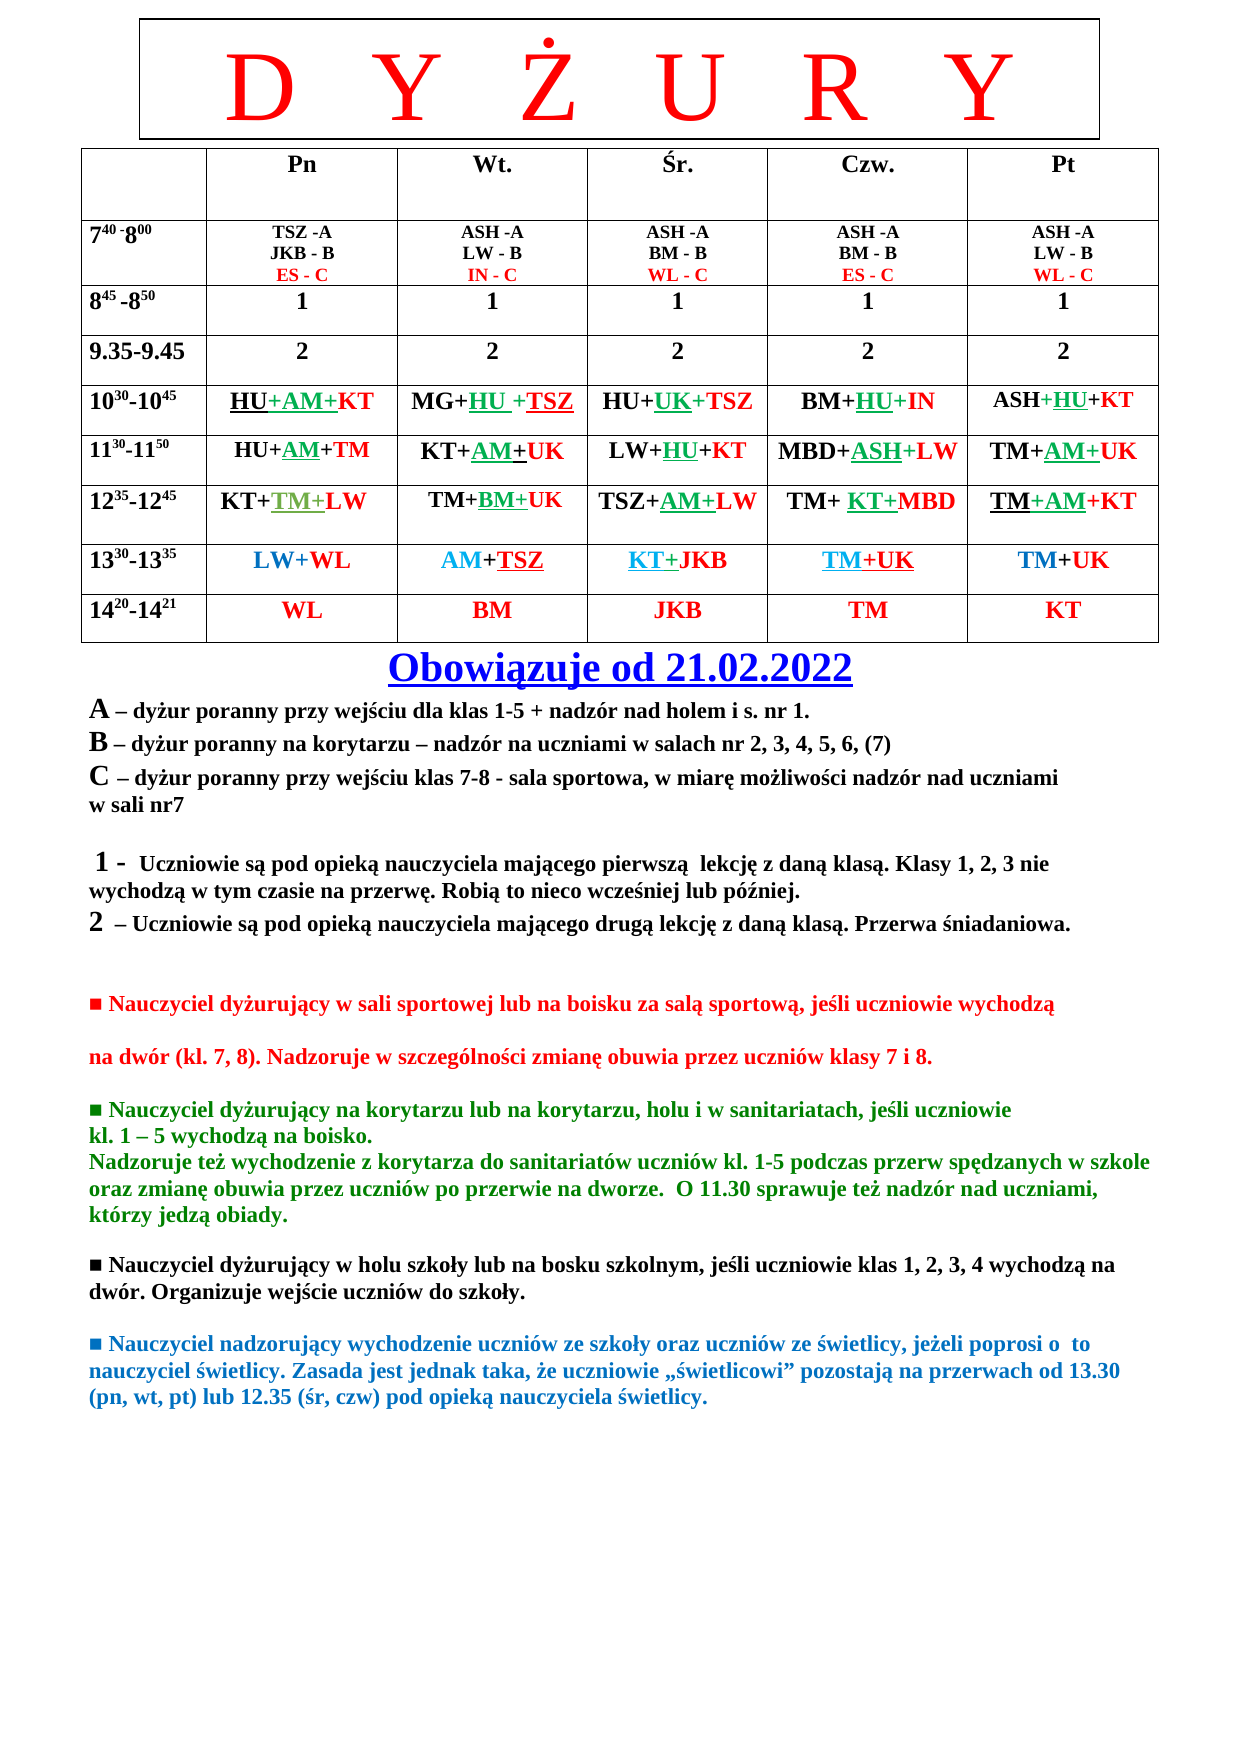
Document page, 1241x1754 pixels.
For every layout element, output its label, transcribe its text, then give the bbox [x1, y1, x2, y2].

table_cell LW+HU+KT [588, 436, 767, 485]
table_cell 1 [768, 286, 967, 335]
table_cell 2 [768, 336, 967, 385]
table_cell 845 -850 [82, 286, 206, 335]
table_cell TM [768, 595, 967, 642]
table_cell 2 [968, 336, 1158, 385]
text ■ Nauczyciel dyżurujący w holu szkoły lub na bosku szkolnym, jeśli uczniowie klas 1, 2, 3, 4 wychodzą na dwór. Organizuje wejście uczniów do szkoły. [89, 1251, 1152, 1304]
table_cell 1 [398, 286, 587, 335]
text B – dyżur poranny na korytarzu – nadzór na uczniami w salach nr 2, 3, 4, 5, 6, (7) [89, 724, 1152, 758]
table_cell 2 [588, 336, 767, 385]
text kl. 1 – 5 wychodzą na boisko. [89, 1122, 1152, 1148]
table_cell ASH -A LW - B WL - C [968, 221, 1158, 285]
text ■ Nauczyciel nadzorujący wychodzenie uczniów ze szkoły oraz uczniów ze świetlicy, jeżeli poprosi o to nauczyciel świetlicy. Zasada jest jednak taka, że uczniowie „świetlicowi” pozostają na przerwach od 13.30 (pn, wt, pt) lub 12.35 (śr, czw) pod opieką nauczyciela świetlicy. [89, 1331, 1152, 1409]
table_cell 1130-1150 [82, 436, 206, 485]
table_cell TSZ -A JKB - B ES - C [207, 221, 397, 285]
table_cell TM+ KT+MBD [768, 486, 967, 544]
table_header [82, 149, 206, 219]
table_cell TM+UK [768, 545, 967, 594]
table_cell WL [207, 595, 397, 642]
table_header Wt. [398, 149, 587, 219]
table_cell LW+WL [207, 545, 397, 594]
text Obowiązuje od 21.02.2022 [89, 643, 1152, 691]
table_cell TSZ+AM+LW [588, 486, 767, 544]
table_cell ASH -A LW - B IN - C [398, 221, 587, 285]
table_cell ASH -A BM - B ES - C [768, 221, 967, 285]
table_cell BM [398, 595, 587, 642]
table_cell JKB [588, 595, 767, 642]
table_cell 740 -800 [82, 221, 206, 285]
table_cell 1235-1245 [82, 486, 206, 544]
table_cell 1 [207, 286, 397, 335]
table_cell TM+BM+UK [398, 486, 587, 544]
table_cell HU+AM+TM [207, 436, 397, 485]
table_cell TM+AM+UK [968, 436, 1158, 485]
table_cell ASH -A BM - B WL - C [588, 221, 767, 285]
table_cell HU+UK+TSZ [588, 386, 767, 435]
text na dwór (kl. 7, 8). Nadzoruje w szczególności zmianę obuwia przez uczniów klasy 7 i 8. [89, 1043, 1152, 1069]
table_cell 1330-1335 [82, 545, 206, 594]
table_cell TM+AM+KT [968, 486, 1158, 544]
table_cell KT+TM+LW [207, 486, 397, 544]
table_cell ASH+HU+KT [968, 386, 1158, 435]
table_header Czw. [768, 149, 967, 219]
text 1 - Uczniowie są pod opieką nauczyciela mającego pierwszą lekcję z daną klasą. Klasy 1, 2, 3 nie wychodzą w tym czasie na przerwę. Robią to nieco wcześniej lub później. [89, 844, 1152, 904]
text Nadzoruje też wychodzenie z korytarza do sanitariatów uczniów kl. 1-5 podczas przerw spędzanych w szkole oraz zmianę obuwia przez uczniów po przerwie na dworze. O 11.30 sprawuje też nadzór nad uczniami, którzy jedzą obiady. [89, 1148, 1152, 1227]
table_header Pt [968, 149, 1158, 219]
table_cell 1 [968, 286, 1158, 335]
table_cell 9.35-9.45 [82, 336, 206, 385]
table_cell BM+HU+IN [768, 386, 967, 435]
table_header Śr. [588, 149, 767, 219]
table_cell HU+AM+KT [207, 386, 397, 435]
table_header Pn [207, 149, 397, 219]
table_cell 2 [207, 336, 397, 385]
table_cell 1030-1045 [82, 386, 206, 435]
table_cell 2 [398, 336, 587, 385]
table_cell KT+AM+UK [398, 436, 587, 485]
table_cell 1420-1421 [82, 595, 206, 642]
table_cell KT+JKB [588, 545, 767, 594]
table_cell AM+TSZ [398, 545, 587, 594]
text C – dyżur poranny przy wejściu klas 7-8 - sala sportowa, w miarę możliwości nadzór nad uczniami [89, 758, 1152, 791]
text ■ Nauczyciel dyżurujący w sali sportowej lub na boisku za salą sportową, jeśli uczniowie wychodzą [89, 990, 1152, 1017]
text ■ Nauczyciel dyżurujący na korytarzu lub na korytarzu, holu i w sanitariatach, jeśli uczniowie [89, 1096, 1152, 1122]
table_cell MG+HU +TSZ [398, 386, 587, 435]
table_cell MBD+ASH+LW [768, 436, 967, 485]
table_cell TM+UK [968, 545, 1158, 594]
table_cell KT [968, 595, 1158, 642]
text 2 – Uczniowie są pod opieką nauczyciela mającego drugą lekcję z daną klasą. Przerwa śniadaniowa. [89, 904, 1152, 937]
text w sali nr7 [89, 791, 1152, 818]
table_cell 1 [588, 286, 767, 335]
text A – dyżur poranny przy wejściu dla klas 1-5 + nadzór nad holem i s. nr 1. [89, 691, 1152, 724]
